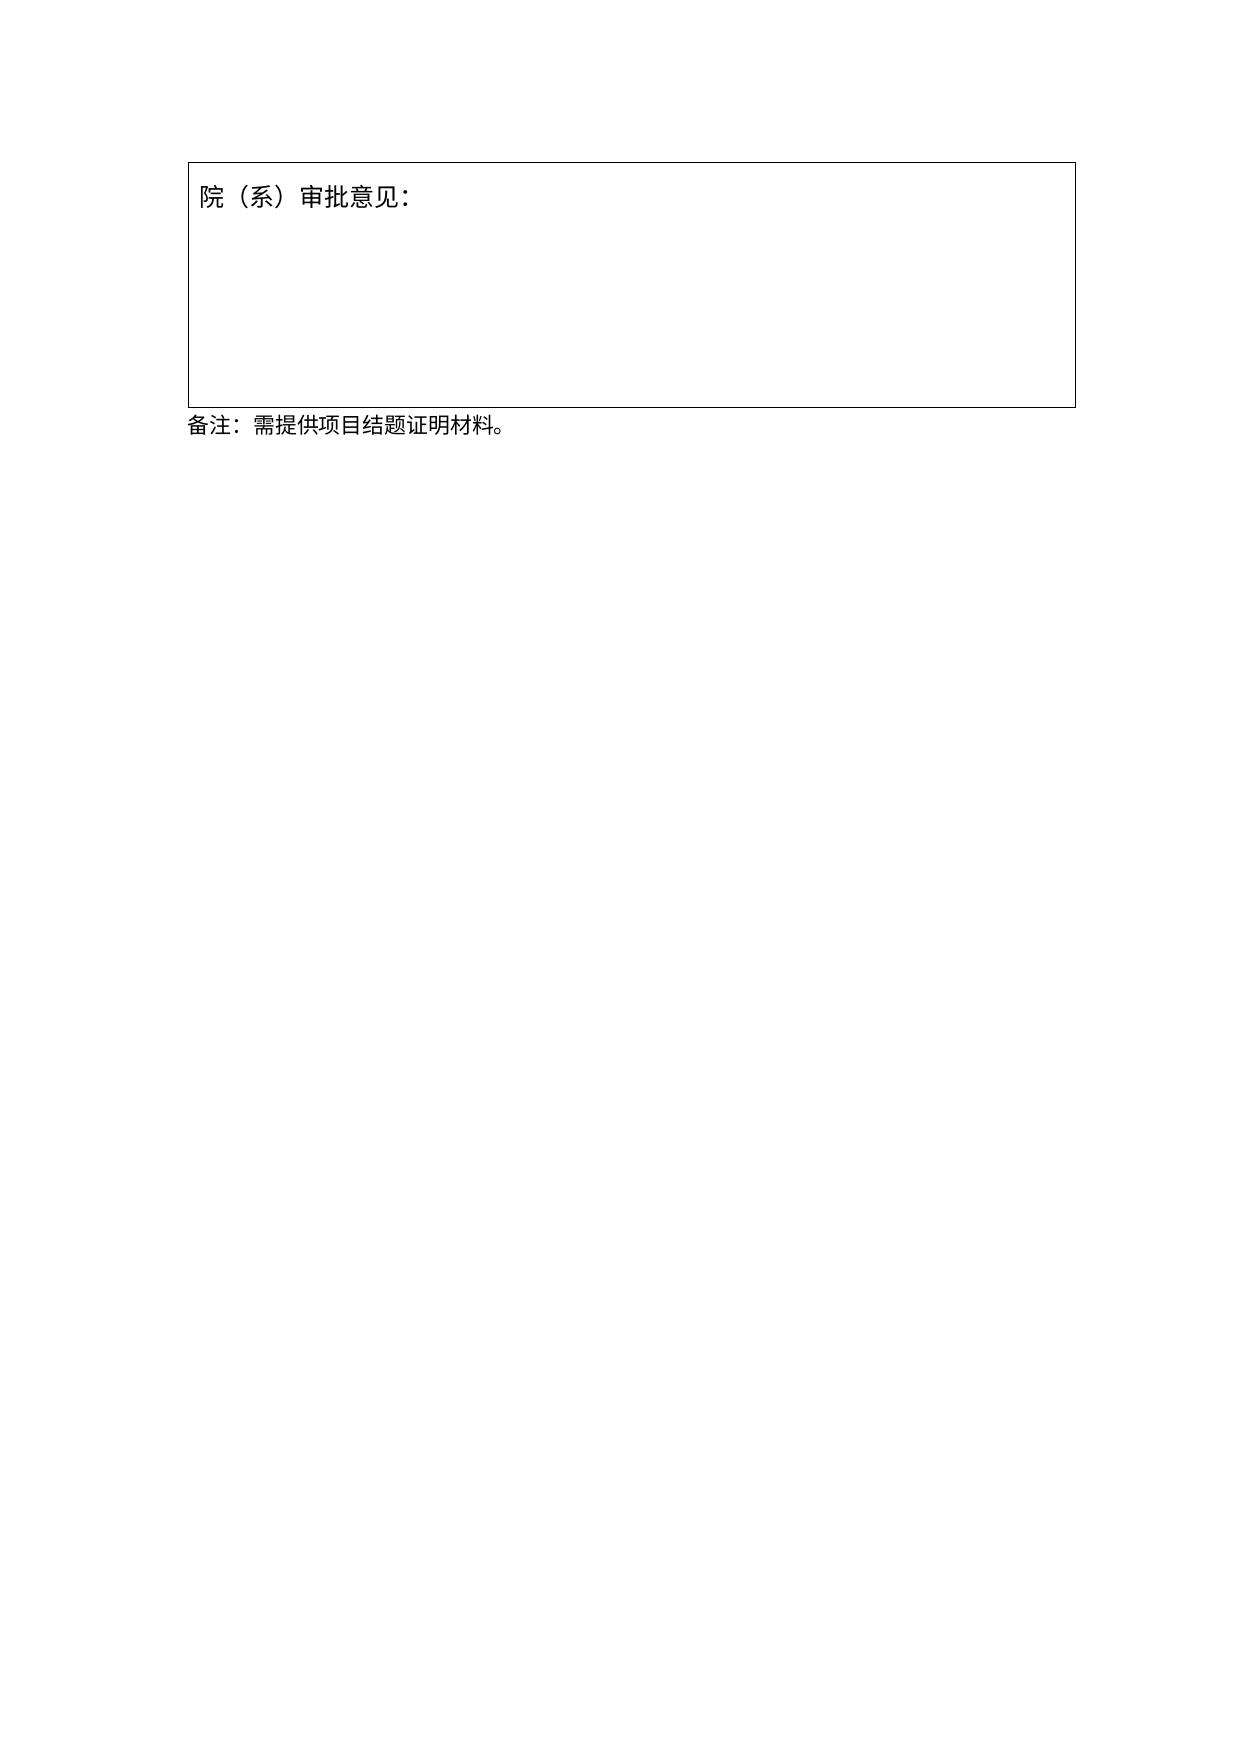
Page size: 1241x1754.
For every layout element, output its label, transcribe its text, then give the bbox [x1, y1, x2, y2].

text 备注：需提供项目结题证明材料。 [187, 408, 1053, 440]
table_cell 院（系）审批意见： 公章： 经办人： 负责人： 年 月 日 年 月 日 [189, 163, 1075, 407]
